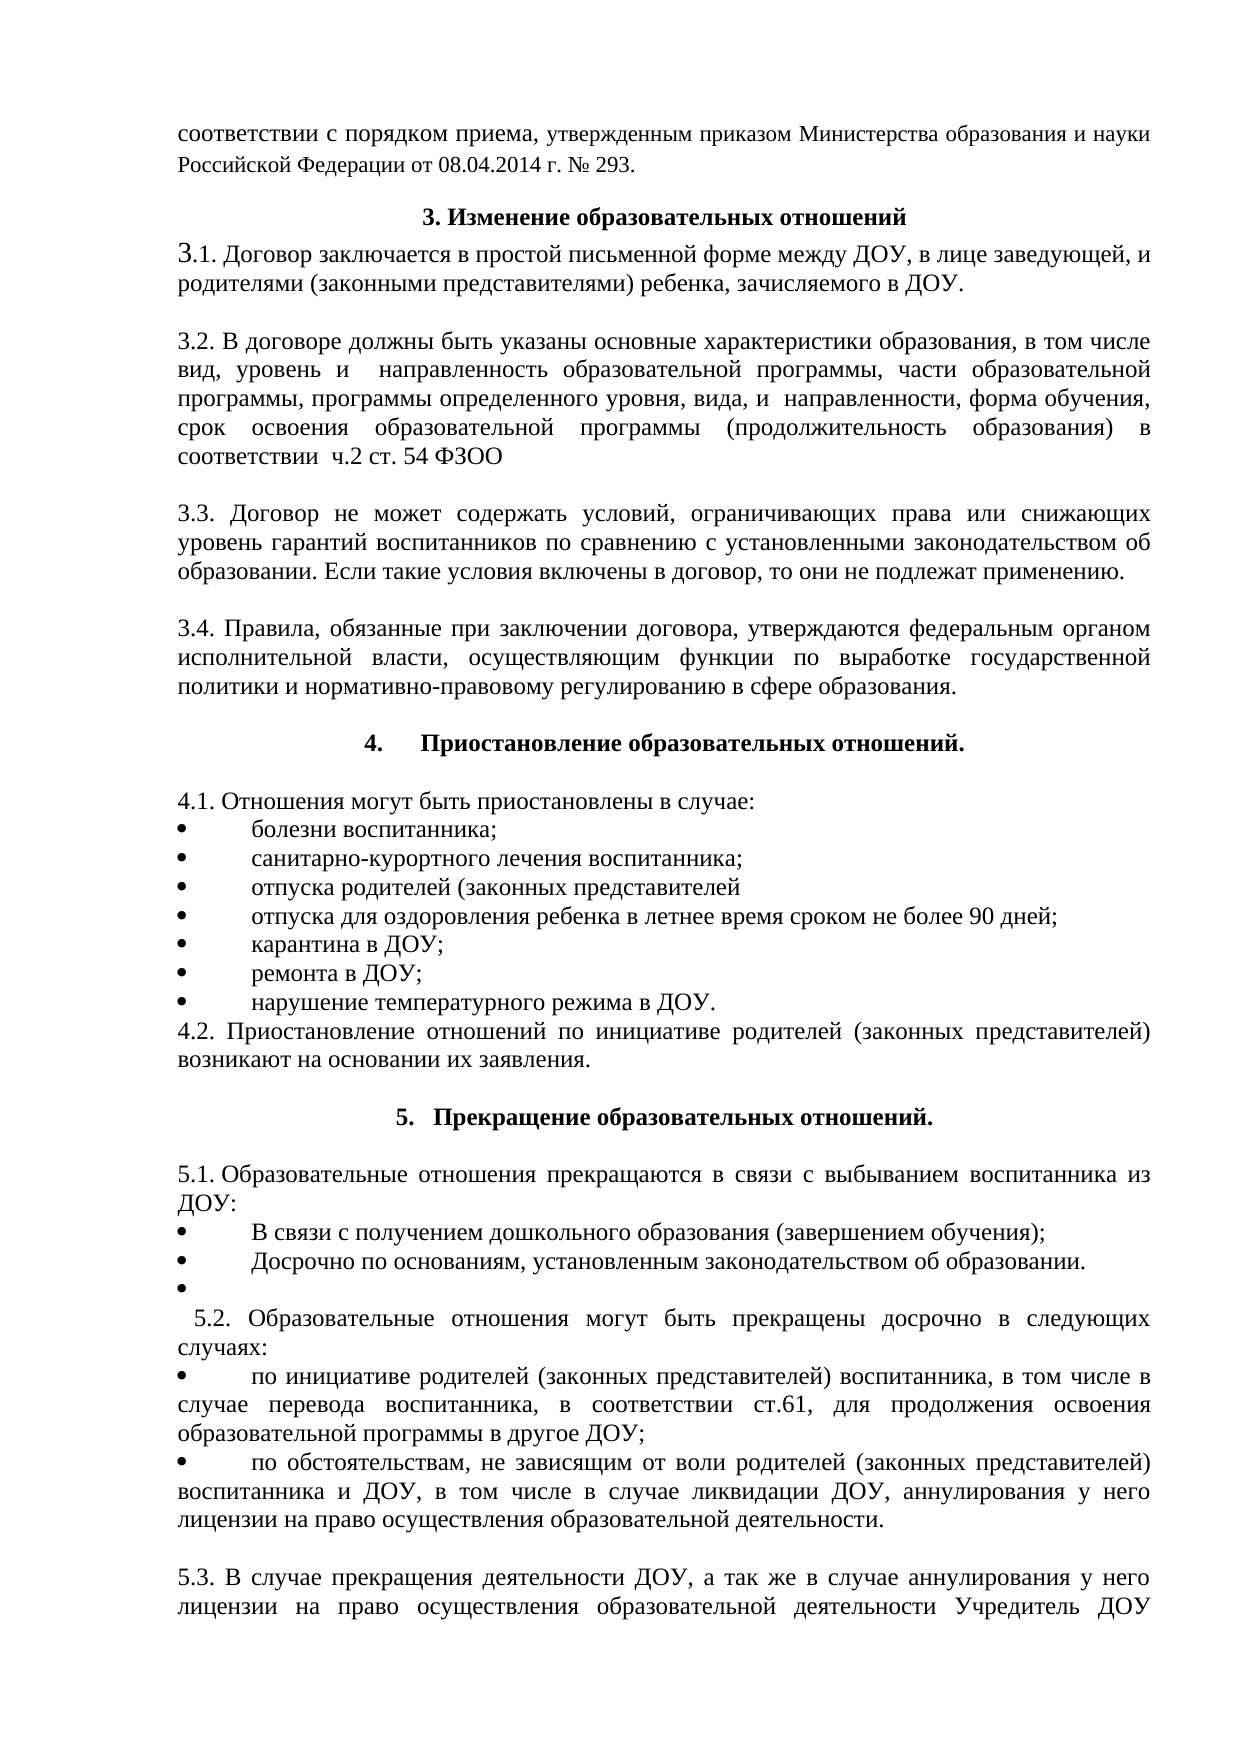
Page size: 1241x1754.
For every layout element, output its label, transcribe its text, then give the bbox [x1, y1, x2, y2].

list санитарно-курортного лечения воспитанника; [177, 843, 1152, 872]
list по обстоятельствам, не зависящим от воли родителей (законных представителей) воспитанника и ДОУ, в том числе в случае ликвидации ДОУ, аннулирования у него лицензии на право осуществления образовательной деятельности. [177, 1447, 1152, 1533]
text 5.1. Образовательные отношения прекращаются в связи с выбыванием воспитанника из ДОУ: [177, 1159, 1152, 1217]
list ремонта в ДОУ; [177, 958, 1152, 987]
text 4.1. Отношения могут быть приостановлены в случае: [177, 786, 1152, 814]
text 4.2. Приостановление отношений по инициативе родителей (законных представителей) возникают на основании их заявления. [177, 1016, 1152, 1073]
text 4. Приостановление образовательных отношений. [177, 728, 1152, 757]
list отпуска родителей (законных представителей [177, 872, 1152, 901]
list болезни воспитанника; [177, 814, 1152, 843]
text 5.2. Образовательные отношения могут быть прекращены досрочно в следующих случаях: [177, 1303, 1152, 1361]
text 5. Прекращение образовательных отношений. [177, 1102, 1152, 1131]
text 3.4. Правила, обязанные при заключении договора, утверждаются федеральным органом исполнительной власти, осуществляющим функции по выработке государственной политики и нормативно-правовому регулированию в сфере образования. [177, 613, 1152, 699]
text 3.1. Договор заключается в простой письменной форме между ДОУ, в лице заведующей, и родителями (законными представителями) ребенка, зачисляемого в ДОУ. [177, 235, 1152, 297]
list В связи с получением дошкольного образования (завершением обучения); [177, 1217, 1152, 1246]
list Досрочно по основаниям, установленным законодательством об образовании. [177, 1246, 1152, 1274]
text 3.3. Договор не может содержать условий, ограничивающих права или снижающих уровень гарантий воспитанников по сравнению с установленными законодательством об образовании. Если такие условия включены в договор, то они не подлежат применению. [177, 498, 1152, 584]
list отпуска для оздоровления ребенка в летнее время сроком не более 90 дней; [177, 901, 1152, 929]
list карантина в ДОУ; [177, 929, 1152, 958]
list нарушение температурного режима в ДОУ. [177, 987, 1152, 1016]
text 3. Изменение образовательных отношений [177, 202, 1152, 231]
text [177, 118, 1152, 177]
list по инициативе родителей (законных представителей) воспитанника, в том числе в случае перевода воспитанника, в соответствии ст.61, для продолжения освоения образовательной программы в другое ДОУ; [177, 1361, 1152, 1447]
text 3.2. В договоре должны быть указаны основные характеристики образования, в том числе вид, уровень и направленность образовательной программы, части образовательной программы, программы определенного уровня, вида, и направленности, форма обучения, срок освоения образовательной программы (продолжительность образования) в соответствии ч.2 ст. 54 ФЗОО [177, 326, 1152, 469]
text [177, 1562, 1152, 1619]
